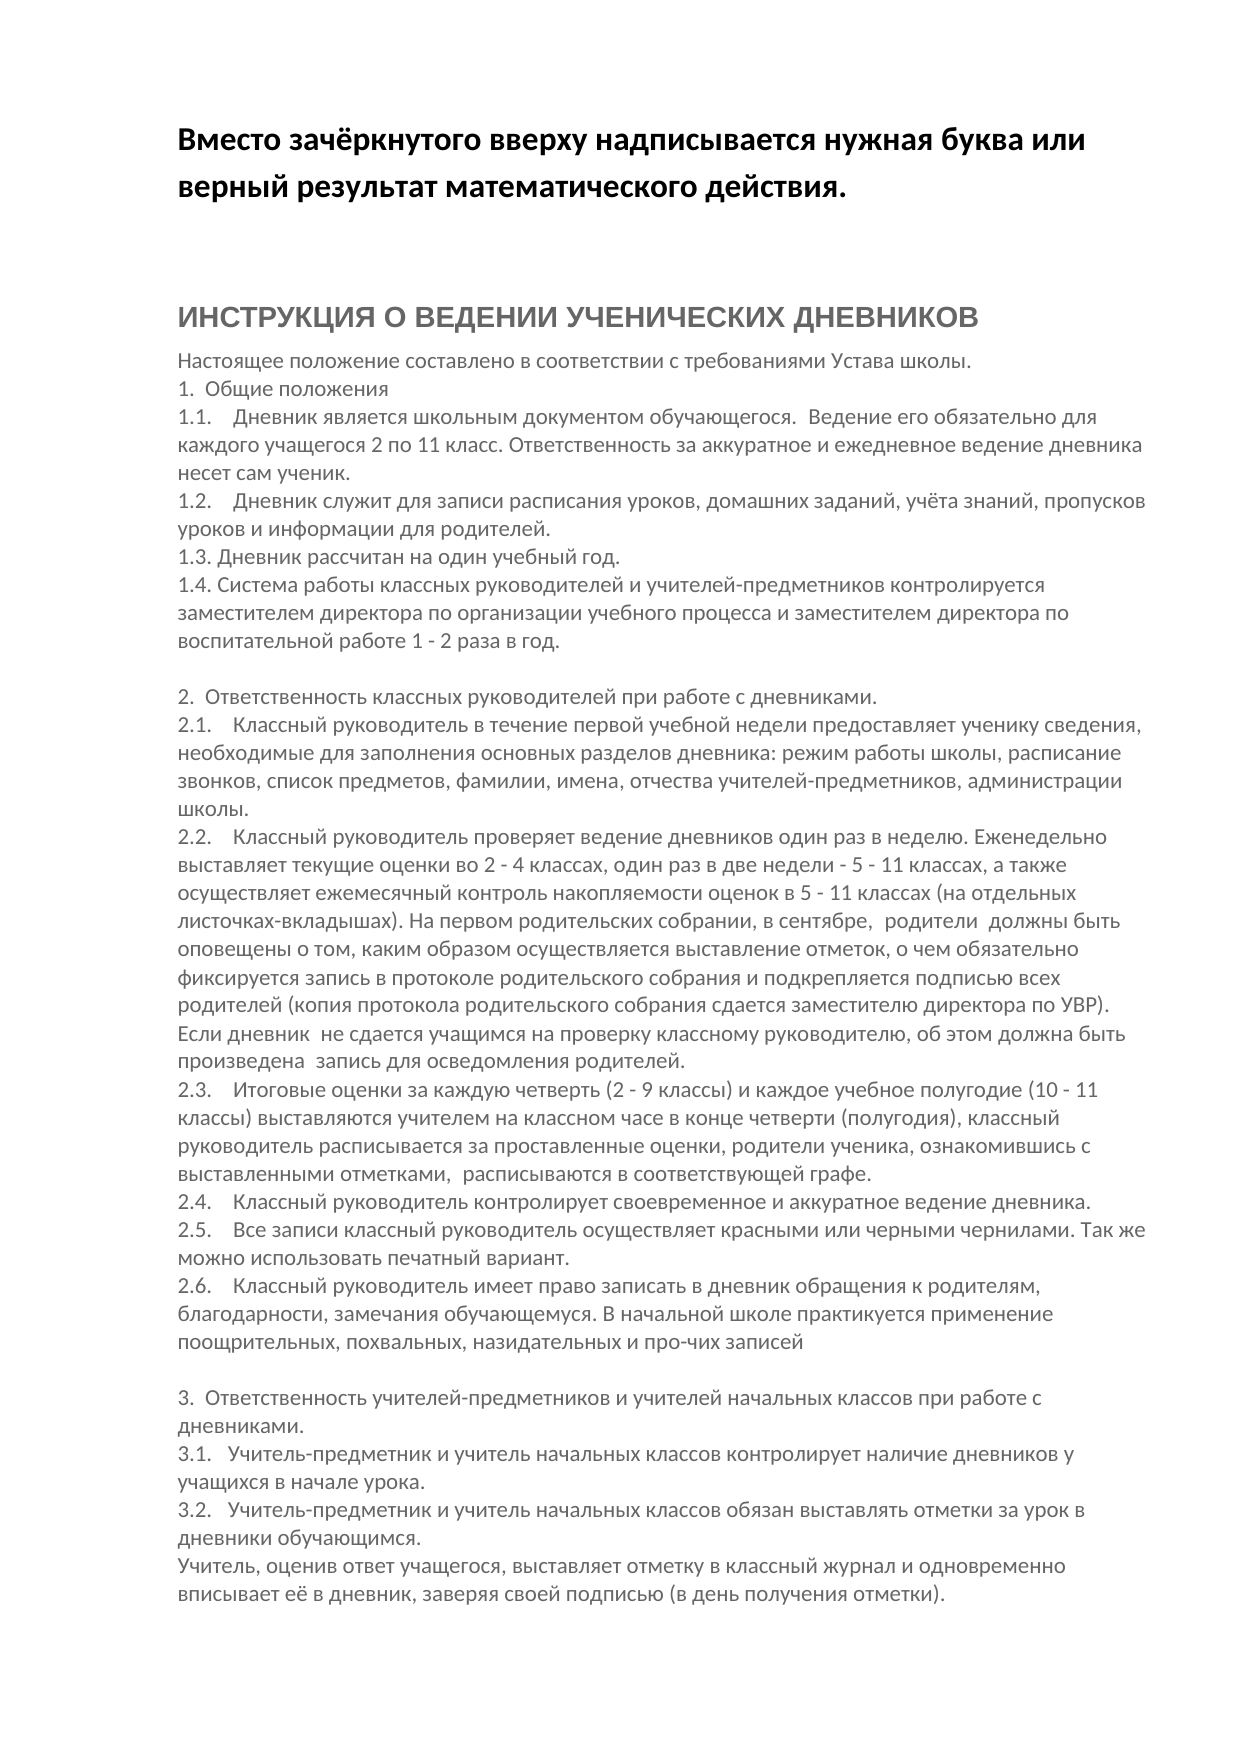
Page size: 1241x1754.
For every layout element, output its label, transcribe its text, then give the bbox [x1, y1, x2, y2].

text 1.1. Дневник является школьным документом обучающегося. Ведение его обязательно для каждого учащегося 2 по 11 класс. Ответственность за аккуратное и ежедневное ведение дневника несет сам ученик. [177, 402, 1152, 486]
text 1.2. Дневник служит для записи расписания уроков, домашних заданий, учёта знаний, пропусков уроков и информации для родителей. [177, 486, 1152, 542]
text 2.3. Итоговые оценки за каждую четверть (2 - 9 классы) и каждое учебное полугодие (10 - 11 классы) выставляются учителем на классном часе в конце четверти (полугодия), классный руководитель расписывается за проставленные оценки, родители ученика, ознакомившись с выставленными отметками, расписываются в соответствующей графе. [177, 1075, 1152, 1187]
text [177, 118, 1152, 206]
text 3.1. Учитель-предметник и учитель начальных классов контролирует наличие дневников у учащихся в начале урока. [177, 1439, 1152, 1495]
text 1.3. Дневник рассчитан на один учебный год. [177, 542, 1152, 570]
text 2.5. Все записи классный руководитель осуществляет красными или черными чернилами. Так же можно использовать печатный вариант. [177, 1215, 1152, 1271]
text 2. Ответственность классных руководителей при работе с дневниками. [177, 682, 1152, 710]
text ИНСТРУКЦИЯ О ВЕДЕНИИ УЧЕНИЧЕСКИХ ДНЕВНИКОВ [177, 300, 1152, 334]
text 3. Ответственность учителей-предметников и учителей начальных классов при работе с дневниками. [177, 1383, 1152, 1439]
text 2.6. Классный руководитель имеет право записать в дневник обращения к родителям, благодарности, замечания обучающемуся. В начальной школе практикуется применение поощрительных, похвальных, назидательных и про-чих записей [177, 1271, 1152, 1355]
text Настоящее положение составлено в соответствии с требованиями Устава школы. [177, 346, 1152, 374]
text 2.4. Классный руководитель контролирует своевременное и аккуратное ведение дневника. [177, 1187, 1152, 1215]
text 1.4. Система работы классных руководителей и учителей-предметников контролируется заместителем директора по организации учебного процесса и заместителем директора по воспитательной работе 1 - 2 раза в год. [177, 570, 1152, 654]
text 2.2. Классный руководитель проверяет ведение дневников один раз в неделю. Еженедельно выставляет текущие оценки во 2 - 4 классах, один раз в две недели - 5 - 11 классах, а также осуществляет ежемесячный контроль накопляемости оценок в 5 - 11 классах (на отдельных листочках-вкладышах). На первом родительских собрании, в сентябре, родители должны быть оповещены о том, каким образом осуществляется выставление отметок, о чем обязательно фиксируется запись в протоколе родительского собрания и подкрепляется подписью всех родителей (копия протокола родительского собрания сдается заместителю директора по УВР). [177, 822, 1152, 1019]
text 3.2. Учитель-предметник и учитель начальных классов обязан выставлять отметки за урок в дневники обучающимся. [177, 1495, 1152, 1551]
text Если дневник не сдается учащимся на проверку классному руководителю, об этом должна быть произведена запись для осведомления родителей. [177, 1019, 1152, 1075]
text 1. Общие положения [177, 374, 1152, 402]
text 2.1. Классный руководитель в течение первой учебной недели предоставляет ученику сведения, необходимые для заполнения основных разделов дневника: режим работы школы, расписание звонков, список предметов, фамилии, имена, отчества учителей-предметников, администрации школы. [177, 710, 1152, 822]
text Учитель, оценив ответ учащегося, выставляет отметку в классный журнал и одновременно вписывает её в дневник, заверяя своей подписью (в день получения отметки). [177, 1551, 1152, 1607]
